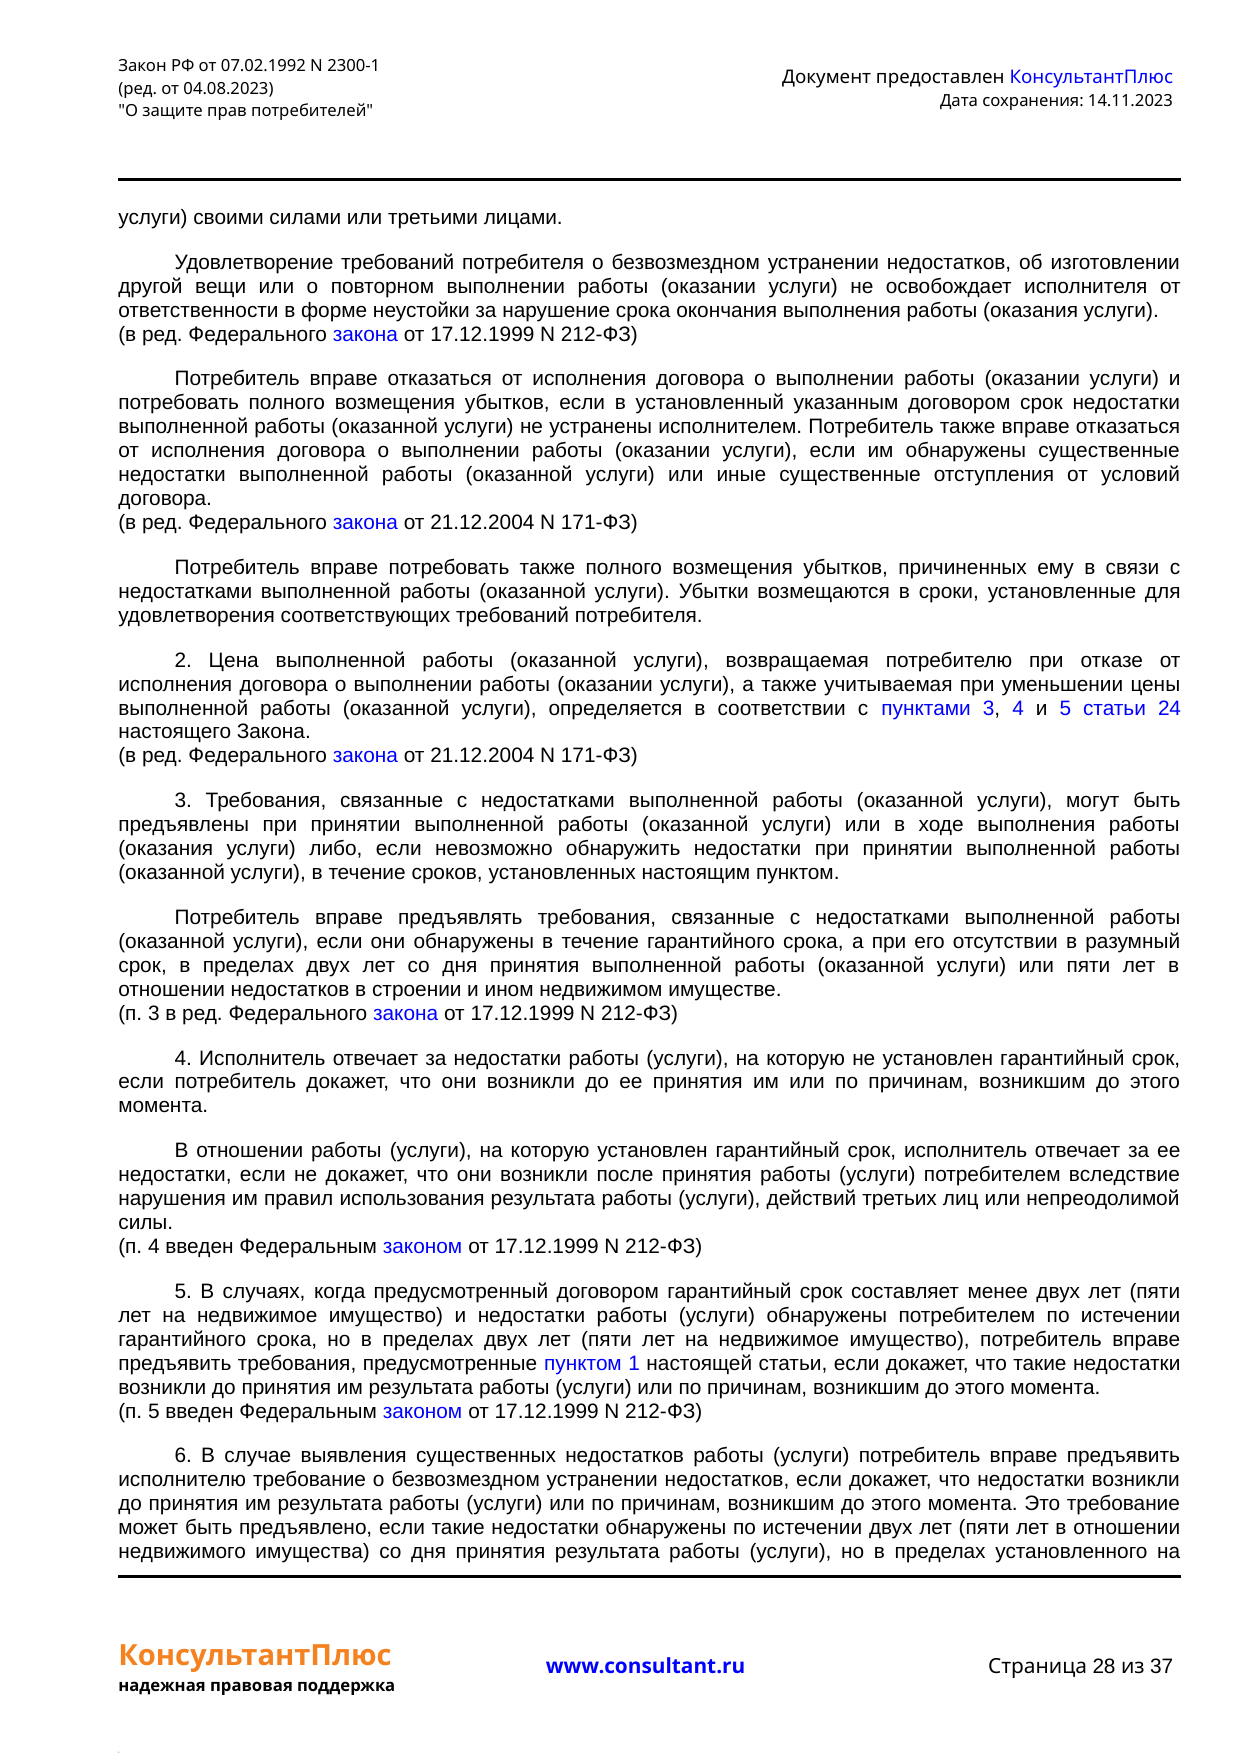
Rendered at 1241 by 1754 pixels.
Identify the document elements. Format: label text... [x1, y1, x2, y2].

text (в ред. Федерального закона от 21.12.2004 N 171-ФЗ) [118, 510, 1181, 534]
text 2. Цена выполненной работы (оказанной услуги), возвращаемая потребителю при отказе от исполнения договора о выполнении работы (оказании услуги), а также учитываемая при уменьшении цены выполненной работы (оказанной услуги), определяется в соответствии с пунктами 3, 4 и 5 статьи 24 настоящего Закона. [118, 647, 1181, 743]
text (в ред. Федерального закона от 21.12.2004 N 171-ФЗ) [118, 743, 1181, 767]
text 4. Исполнитель отвечает за недостатки работы (услуги), на которую не установлен гарантийный срок, если потребитель докажет, что они возникли до ее принятия им или по причинам, возникшим до этого момента. [118, 1045, 1181, 1117]
text (п. 5 введен Федеральным законом от 17.12.1999 N 212-ФЗ) [118, 1398, 1181, 1422]
text (п. 4 введен Федеральным законом от 17.12.1999 N 212-ФЗ) [118, 1234, 1181, 1258]
text Потребитель вправе отказаться от исполнения договора о выполнении работы (оказании услуги) и потребовать полного возмещения убытков, если в установленный указанным договором срок недостатки выполненной работы (оказанной услуги) не устранены исполнителем. Потребитель также вправе отказаться от исполнения договора о выполнении работы (оказании услуги), если им обнаружены существенные недостатки выполненной работы (оказанной услуги) или иные существенные отступления от условий договора. [118, 366, 1181, 510]
text (п. 3 в ред. Федерального закона от 17.12.1999 N 212-ФЗ) [118, 1001, 1181, 1024]
text Удовлетворение требований потребителя о безвозмездном устранении недостатков, об изготовлении другой вещи или о повторном выполнении работы (оказании услуги) не освобождает исполнителя от ответственности в форме неустойки за нарушение срока окончания выполнения работы (оказания услуги). [118, 249, 1181, 321]
text (в ред. Федерального закона от 17.12.1999 N 212-ФЗ) [118, 321, 1181, 345]
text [118, 205, 1181, 229]
text 3. Требования, связанные с недостатками выполненной работы (оказанной услуги), могут быть предъявлены при принятии выполненной работы (оказанной услуги) или в ходе выполнения работы (оказания услуги) либо, если невозможно обнаружить недостатки при принятии выполненной работы (оказанной услуги), в течение сроков, установленных настоящим пунктом. [118, 788, 1181, 884]
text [118, 1443, 1181, 1563]
text 5. В случаях, когда предусмотренный договором гарантийный срок составляет менее двух лет (пяти лет на недвижимое имущество) и недостатки работы (услуги) обнаружены потребителем по истечении гарантийного срока, но в пределах двух лет (пяти лет на недвижимое имущество), потребитель вправе предъявить требования, предусмотренные пунктом 1 настоящей статьи, если докажет, что такие недостатки возникли до принятия им результата работы (услуги) или по причинам, возникшим до этого момента. [118, 1279, 1181, 1398]
text В отношении работы (услуги), на которую установлен гарантийный срок, исполнитель отвечает за ее недостатки, если не докажет, что они возникли после принятия работы (услуги) потребителем вследствие нарушения им правил использования результата работы (услуги), действий третьих лиц или непреодолимой силы. [118, 1138, 1181, 1234]
text Потребитель вправе предъявлять требования, связанные с недостатками выполненной работы (оказанной услуги), если они обнаружены в течение гарантийного срока, а при его отсутствии в разумный срок, в пределах двух лет со дня принятия выполненной работы (оказанной услуги) или пяти лет в отношении недостатков в строении и ином недвижимом имуществе. [118, 905, 1181, 1001]
text Потребитель вправе потребовать также полного возмещения убытков, причиненных ему в связи с недостатками выполненной работы (оказанной услуги). Убытки возмещаются в сроки, установленные для удовлетворения соответствующих требований потребителя. [118, 555, 1181, 627]
